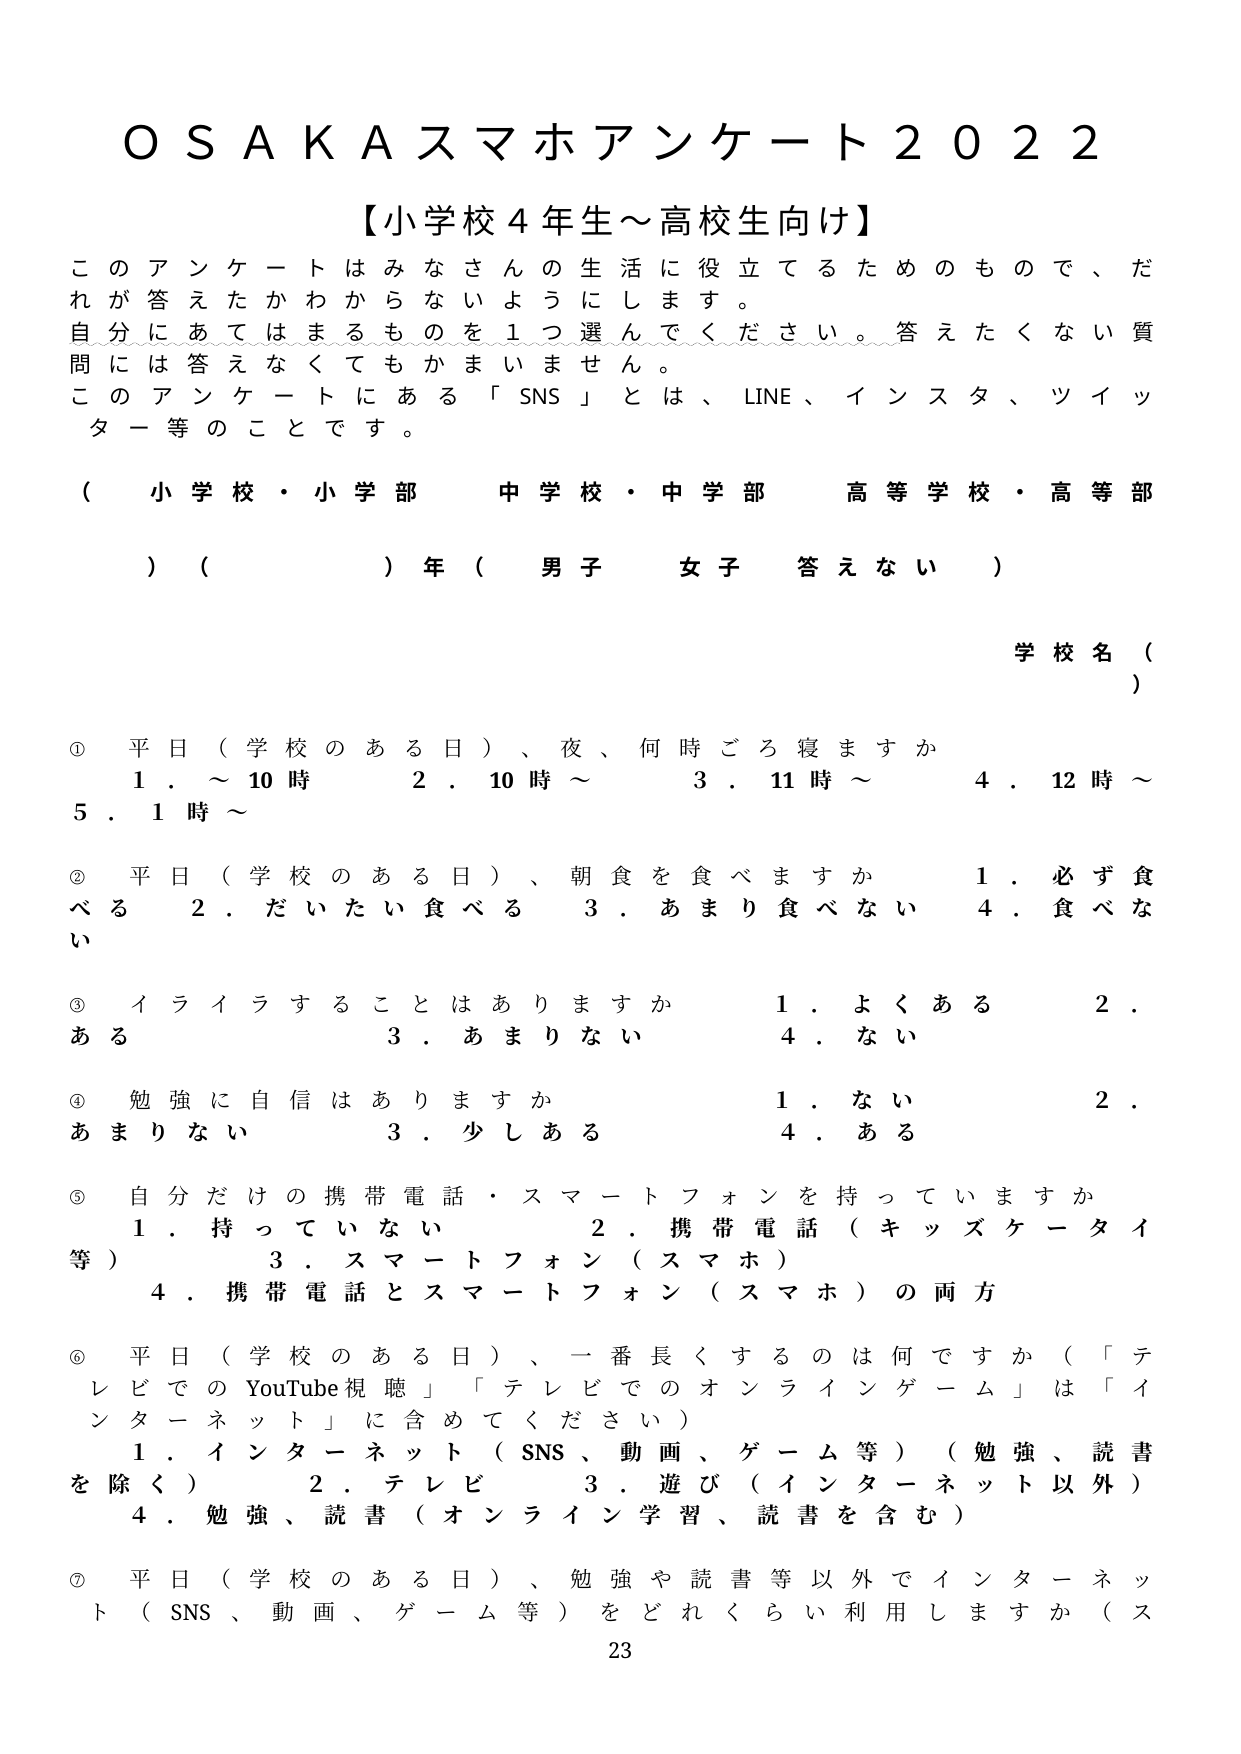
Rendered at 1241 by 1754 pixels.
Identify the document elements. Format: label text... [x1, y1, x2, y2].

text （ 小学校・小学部 中学校・中学部 高等学校・高等部 ）（ ）年（ 男子 女子 答えない ） [69, 475, 1171, 603]
text １．〜10時 ２．10時～ ３．11時～ ４．12時～ ５．１時～ [69, 763, 1171, 827]
text ４．携帯電話とスマートフォン（スマホ）の両方 [69, 1275, 1171, 1307]
text １．持っていない ２．携帯電話（キッズケータイ等） ３．スマートフォン（スマホ） [69, 1211, 1171, 1275]
text ⑤ 自分だけの携帯電話・スマートフォンを持っていますか [69, 1179, 1171, 1211]
text １．インターネット（SNS、動画、ゲーム等）（勉強、読書を除く） ２．テレビ ３．遊び（インターネット以外） [69, 1434, 1171, 1498]
text このアンケートにある「SNS」とは、LINE、インスタ、ツイッター等のことです。 [69, 379, 1171, 443]
text ④ 勉強に自信はありますか １．ない ２．あまりない ３．少しある ４．ある [69, 1083, 1171, 1147]
text ４．勉強、読書（オンライン学習、読書を含む） [69, 1498, 1171, 1531]
text ③ イライラすることはありますか １．よくある ２．ある ３．あまりない ４．ない [69, 987, 1171, 1051]
text このアンケートはみなさんの生活に役立てるためのもので、だれが答えたかわからないようにします。 [69, 251, 1171, 315]
text 【小学校４年生～高校生向け】 [69, 187, 1171, 251]
text 学校名（ ） [69, 635, 1171, 699]
text ＯＳＡＫＡスマホアンケート２０２２ [69, 91, 1171, 187]
text ② 平日（学校のある日）、朝食を食べますか １．必ず食べる ２．だいたい食べる ３．あまり食べない ４．食べない [69, 859, 1171, 955]
text ① 平日（学校のある日）、夜、何時ごろ寝ますか [69, 731, 1171, 763]
text ⑥ 平日（学校のある日）、一番長くするのは何ですか（「テレビでのYouTube視聴」「テレビでのオンラインゲーム」は「インターネット」に含めてください） [69, 1339, 1171, 1434]
text 自分にあてはまるものを１つ選んでください。答えたくない質問には答えなくてもかまいません。 [69, 315, 1171, 379]
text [69, 1562, 1171, 1626]
